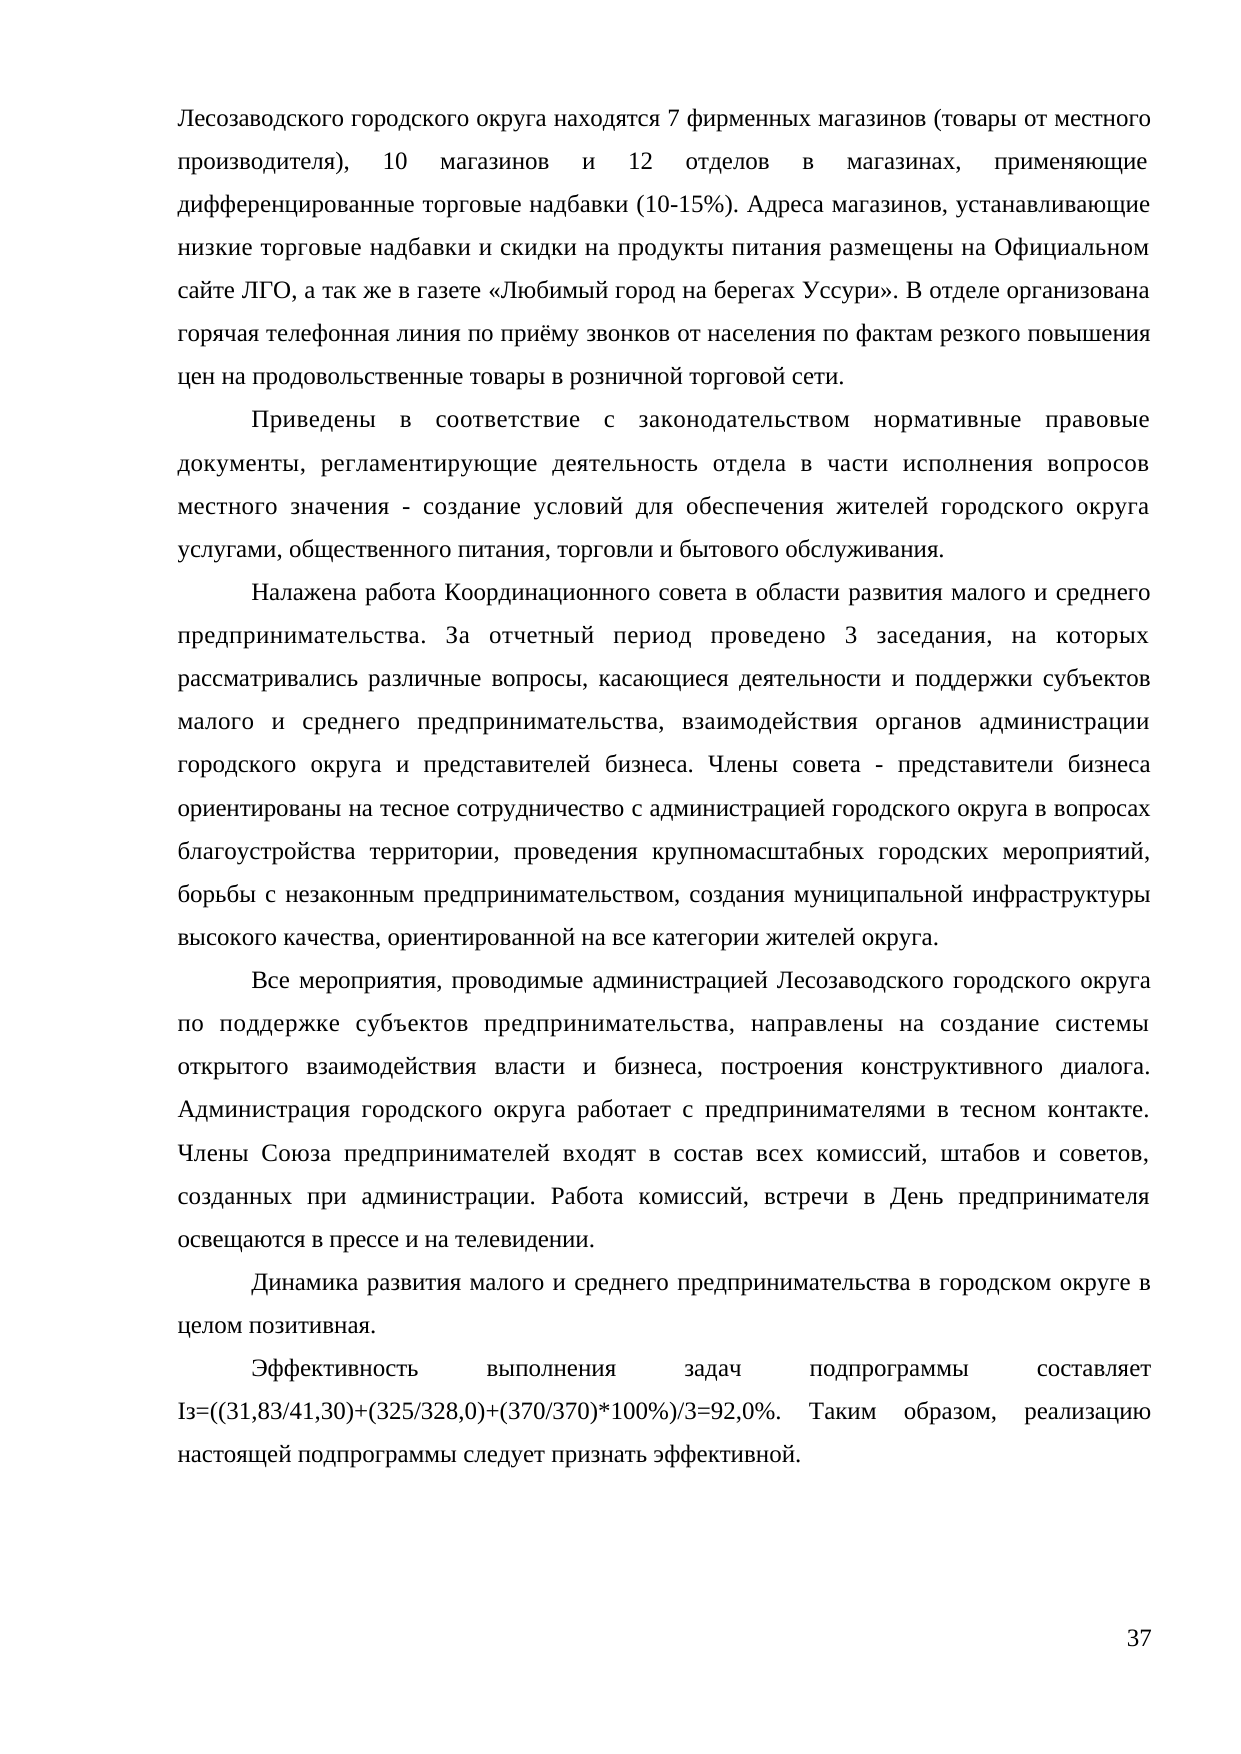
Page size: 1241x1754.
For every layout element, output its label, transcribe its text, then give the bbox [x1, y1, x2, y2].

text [177, 103, 1152, 390]
text Налажена работа Координационного совета в области развития малого и среднего предпринимательства. За отчетный период проведено 3 заседания, на которых рассматривались различные вопросы, касающиеся деятельности и поддержки субъектов малого и среднего предпринимательства, взаимодействия органов администрации городского округа и представителей бизнеса. Члены совета - представители бизнеса ориентированы на тесное сотрудничество с администрацией городского округа в вопросах благоустройства территории, проведения крупномасштабных городских мероприятий, борьбы с незаконным предпринимательством, создания муниципальной инфраструктуры высокого качества, ориентированной на все категории жителей округа. [177, 577, 1152, 951]
text Эффективность выполнения задач подпрограммы составляет Iз=((31,83/41,30)+(325/328,0)+(370/370)*100%)/3=92,0%. Таким образом, реализацию настоящей подпрограммы следует признать эффективной. [177, 1353, 1152, 1468]
text Динамика развития малого и среднего предпринимательства в городском округе в целом позитивная. [177, 1267, 1152, 1339]
text Все мероприятия, проводимые администрацией Лесозаводского городского округа по поддержке субъектов предпринимательства, направлены на создание системы открытого взаимодействия власти и бизнеса, построения конструктивного диалога. Администрация городского округа работает с предпринимателями в тесном контакте. Члены Союза предпринимателей входят в состав всех комиссий, штабов и советов, созданных при администрации. Работа комиссий, встречи в День предпринимателя освещаются в прессе и на телевидении. [177, 965, 1152, 1253]
text Приведены в соответствие с законодательством нормативные правовые документы, регламентирующие деятельность отдела в части исполнения вопросов местного значения - создание условий для обеспечения жителей городского округа услугами, общественного питания, торговли и бытового обслуживания. [177, 404, 1152, 563]
